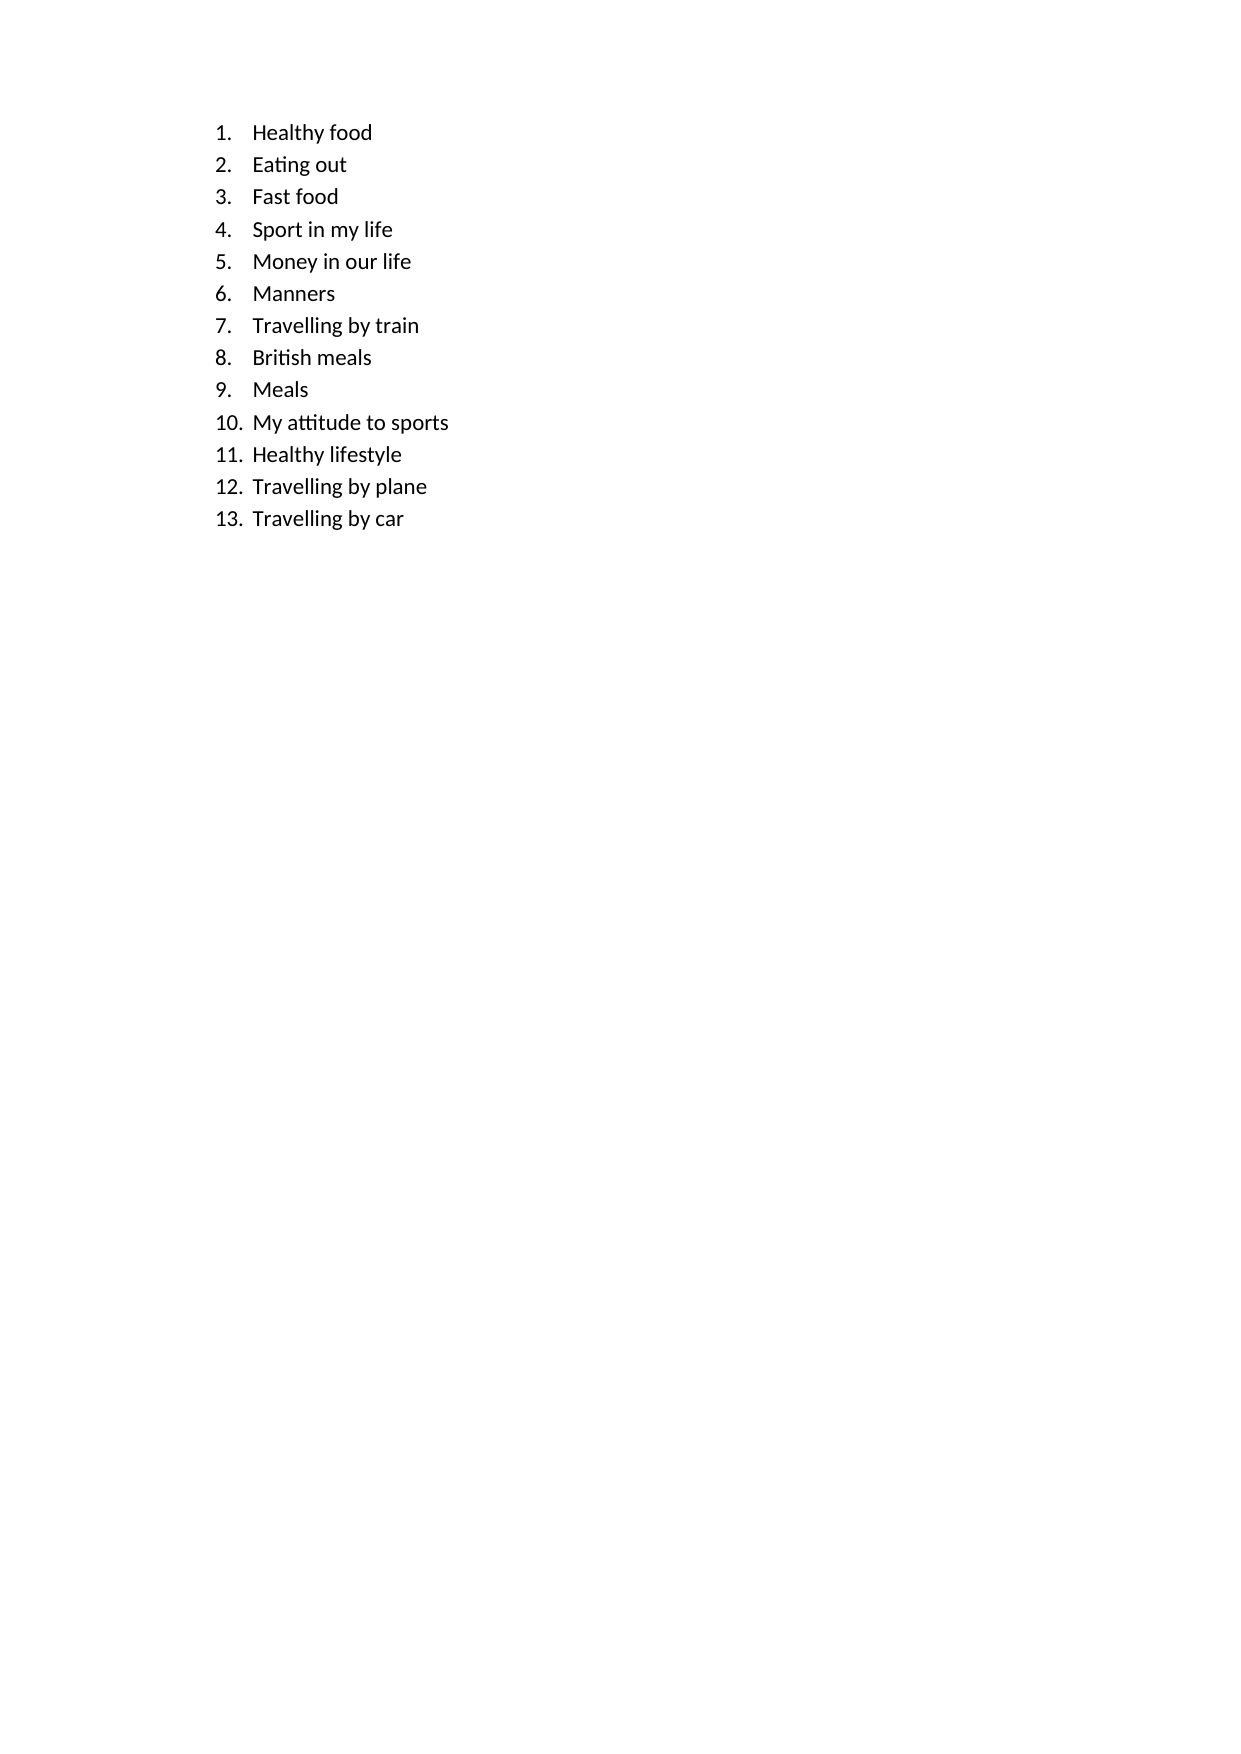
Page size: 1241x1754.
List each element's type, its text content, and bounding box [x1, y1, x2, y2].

list Travelling by car [215, 504, 1152, 532]
list Travelling by train [215, 311, 1152, 339]
list Fast food [215, 182, 1152, 211]
list Money in our life [215, 247, 1152, 275]
list Healthy lifestyle [215, 440, 1152, 468]
list Healthy food [215, 118, 1152, 146]
list Manners [215, 279, 1152, 307]
list My attitude to sports [215, 408, 1152, 436]
list Eating out [215, 150, 1152, 178]
list Meals [215, 376, 1152, 404]
list Sport in my life [215, 215, 1152, 243]
list British meals [215, 343, 1152, 371]
list Travelling by plane [215, 472, 1152, 500]
